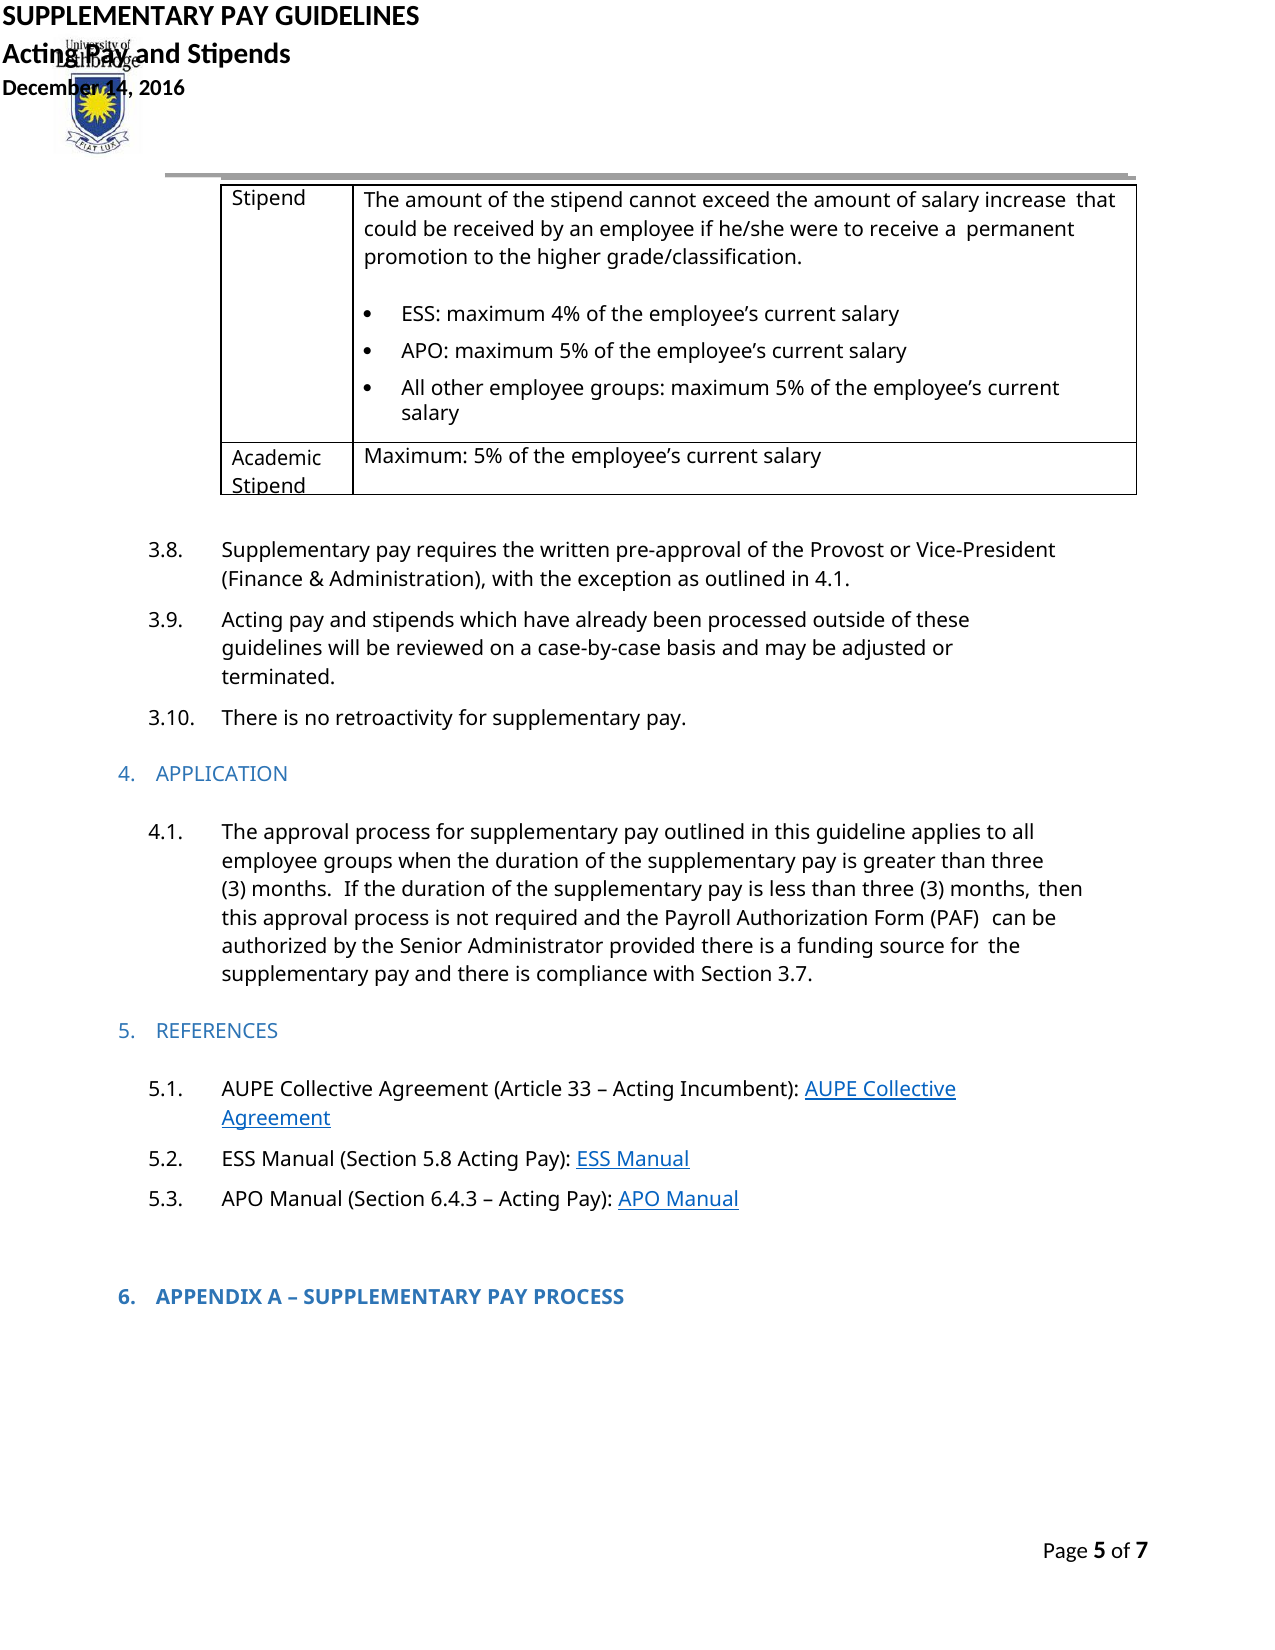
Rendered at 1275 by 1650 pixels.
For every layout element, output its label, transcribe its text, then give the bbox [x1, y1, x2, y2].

list There is no retroactivity for supplementary pay. [148, 703, 1148, 731]
table_cell Academic Stipend [222, 443, 352, 494]
table_cell Maximum: 5% of the employee’s current salary [354, 443, 1136, 494]
table_cell Stipend [222, 186, 352, 442]
table_cell The amount of the stipend cannot exceed the amount of salary increase that could be received by an employee if he/she were to receive a permanent promotion to the higher grade/classification. ESS: maximum 4% of the employee’s current salary APO: maximum 5% of the employee’s current salary All other employee groups: maximum 5% of the employee’s current salary [354, 186, 1136, 442]
list Supplementary pay requires the written pre-approval of the Provost or Vice-President (Finance & Administration), with the exception as outlined in 4.1. [148, 536, 1119, 592]
list ESS Manual (Section 5.8 Acting Pay): ESS Manual [148, 1144, 1148, 1172]
table_header [353, 180, 1136, 184]
list AUPE Collective Agreement (Article 33 – Acting Incumbent): AUPE Collective Agreement [148, 1074, 1027, 1131]
list APPLICATION [118, 759, 1148, 787]
list Acting pay and stipends which have already been processed outside of these guidelines will be reviewed on a case-by-case basis and may be adjusted or terminated. [148, 605, 1027, 690]
list REFERENCES [118, 1016, 1148, 1044]
subtitle APPENDIX A – SUPPLEMENTARY PAY PROCESS [118, 1282, 1148, 1311]
list The approval process for supplementary pay outlined in this guideline applies to all employee groups when the duration of the supplementary pay is greater than three [148, 817, 1102, 874]
picture [46, 30, 150, 162]
text (3) months. If the duration of the supplementary pay is less than three (3) months, then this approval process is not required and the Payroll Authorization Form (PAF) can be authorized by the Senior Administrator provided there is a funding source for the supplementary pay and there is compliance with Section 3.7. [221, 874, 1119, 988]
list APO Manual (Section 6.4.3 – Acting Pay): APO Manual [148, 1184, 1148, 1213]
table_header [221, 180, 353, 184]
